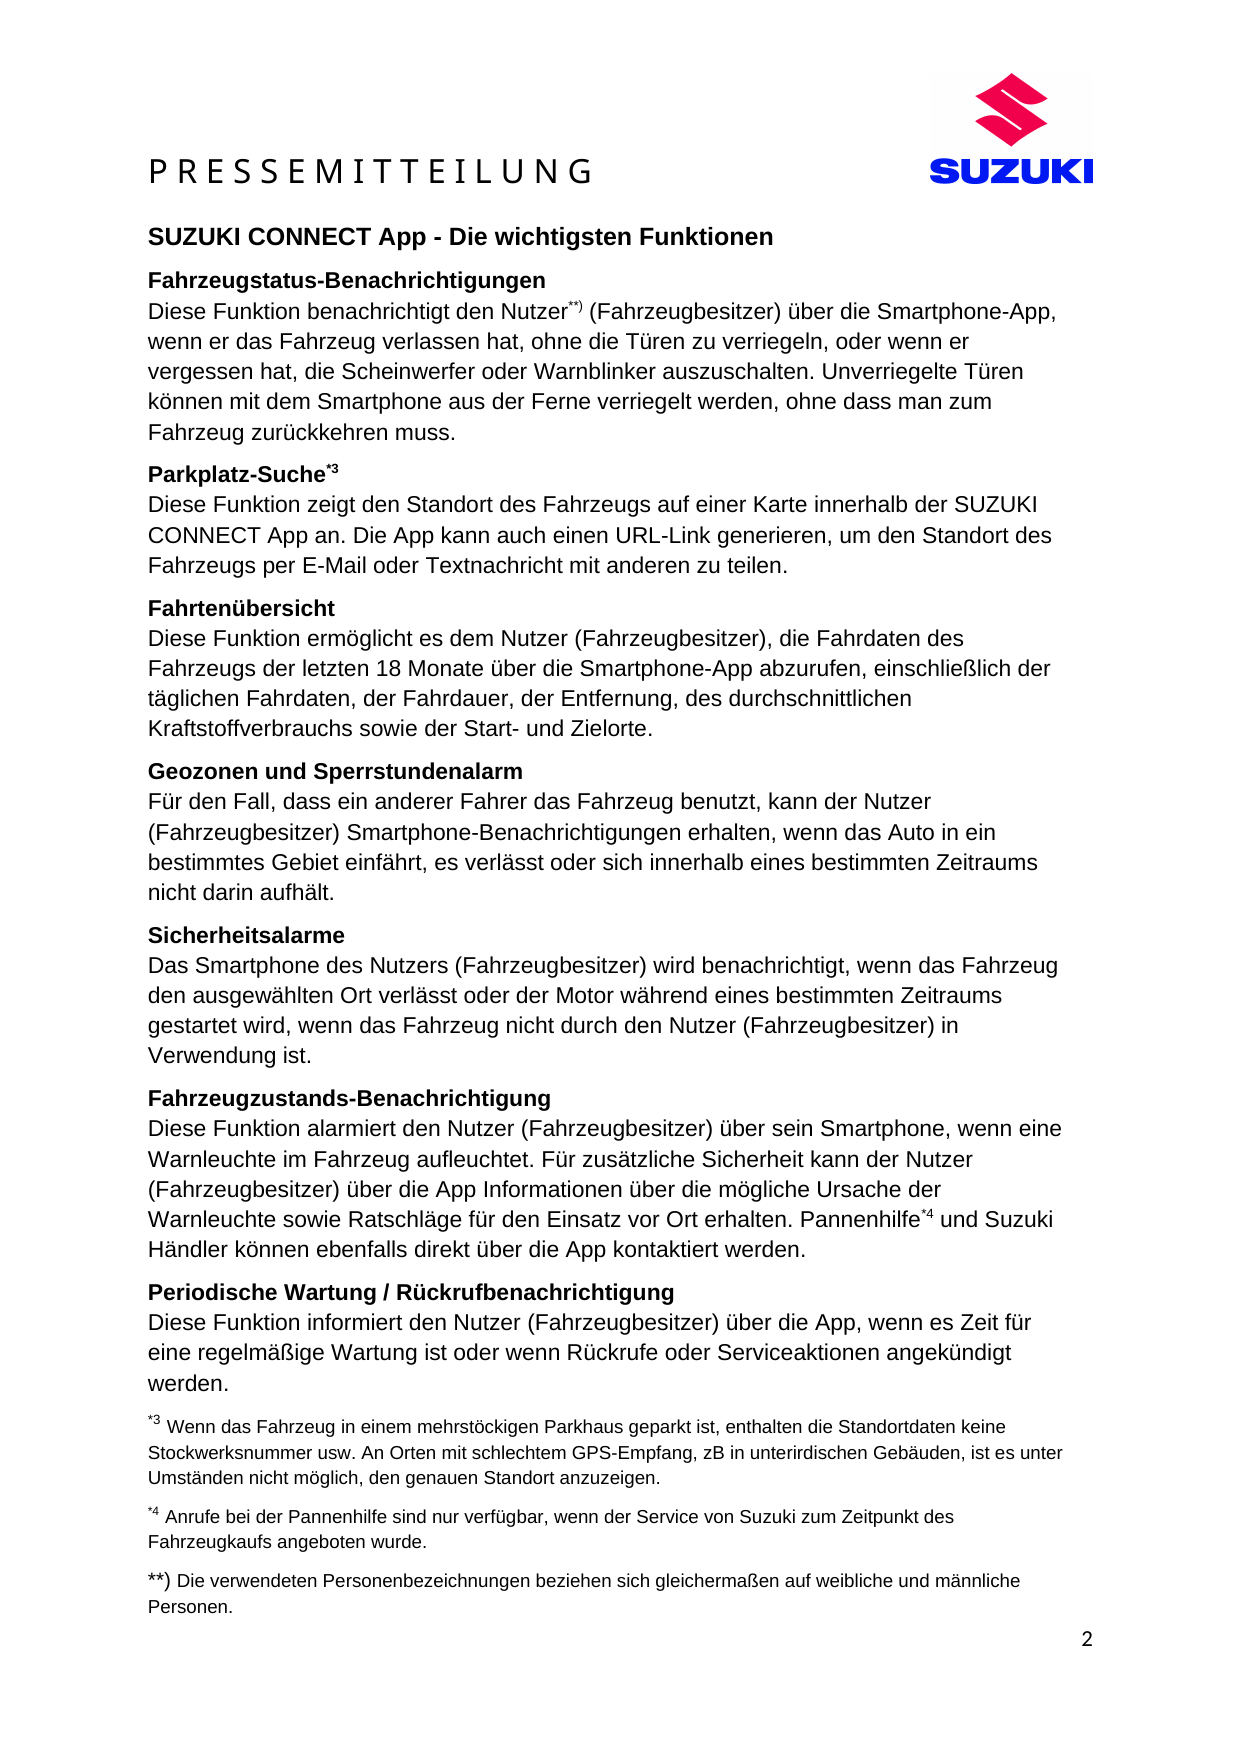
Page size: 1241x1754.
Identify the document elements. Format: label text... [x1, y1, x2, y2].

text Diese Funktion zeigt den Standort des Fahrzeugs auf einer Karte innerhalb der SUZUKI CONNECT App an. Die App kann auch einen URL-Link generieren, um den Standort des Fahrzeugs per E-Mail oder Textnachricht mit anderen zu teilen. [148, 491, 1063, 578]
text Diese Funktion informiert den Nutzer (Fahrzeugbesitzer) über die App, wenn es Zeit für eine regelmäßige Wartung ist oder wenn Rückrufe oder Serviceaktionen angekündigt werden. [148, 1309, 1063, 1396]
text Parkplatz-Suche*3 [148, 461, 1063, 487]
text Fahrzeugzustands-Benachrichtigung [148, 1085, 1063, 1111]
text Das Smartphone des Nutzers (Fahrzeugbesitzer) wird benachrichtigt, wenn das Fahrzeug den ausgewählten Ort verlässt oder der Motor während eines bestimmten Zeitraums gestartet wird, wenn das Fahrzeug nicht durch den Nutzer (Fahrzeugbesitzer) in Verwendung ist. [148, 952, 1063, 1069]
text Fahrzeugstatus-Benachrichtigungen [148, 267, 1063, 294]
text Für den Fall, dass ein anderer Fahrer das Fahrzeug benutzt, kann der Nutzer (Fahrzeugbesitzer) Smartphone-Benachrichtigungen erhalten, wenn das Auto in ein bestimmtes Gebiet einfährt, es verlässt oder sich innerhalb eines bestimmten Zeitraums nicht darin aufhält. [148, 788, 1063, 905]
text *4 Anrufe bei der Pannenhilfe sind nur verfügbar, wenn der Service von Suzuki zum Zeitpunkt des Fahrzeugkaufs angeboten wurde. [148, 1504, 1063, 1553]
text *3 Wenn das Fahrzeug in einem mehrstöckigen Parkhaus geparkt ist, enthalten die Standortdaten keine Stockwerksnummer usw. An Orten mit schlechtem GPS-Empfang, zB in unterirdischen Gebäuden, ist es unter Umständen nicht möglich, den genauen Standort anzuzeigen. [148, 1412, 1063, 1488]
text Fahrtenübersicht [148, 594, 1063, 621]
text SUZUKI CONNECT App - Die wichtigsten Funktionen [148, 222, 1004, 251]
text Sicherheitsalarme [148, 922, 1063, 948]
text Periodische Wartung / Rückrufbenachrichtigung [148, 1279, 1063, 1305]
picture [930, 73, 1093, 184]
text Diese Funktion benachrichtigt den Nutzer**) (Fahrzeugbesitzer) über die Smartphone-App, wenn er das Fahrzeug verlassen hat, ohne die Türen zu verriegeln, oder wenn er vergessen hat, die Scheinwerfer oder Warnblinker auszuschalten. Unverriegelte Türen können mit dem Smartphone aus der Ferne verriegelt werden, ohne dass man zum Fahrzeug zurückkehren muss. [148, 298, 1063, 445]
text Geozonen und Sperrstundenalarm [148, 758, 1063, 784]
text Diese Funktion ermöglicht es dem Nutzer (Fahrzeugbesitzer), die Fahrdaten des Fahrzeugs der letzten 18 Monate über die Smartphone-App abzurufen, einschließlich der täglichen Fahrdaten, der Fahrdauer, der Entfernung, des durchschnittlichen Kraftstoffverbrauchs sowie der Start- und Zielorte. [148, 625, 1063, 742]
text Diese Funktion alarmiert den Nutzer (Fahrzeugbesitzer) über sein Smartphone, wenn eine Warnleuchte im Fahrzeug aufleuchtet. Für zusätzliche Sicherheit kann der Nutzer (Fahrzeugbesitzer) über die App Informationen über die mögliche Ursache der Warnleuchte sowie Ratschläge für den Einsatz vor Ort erhalten. Pannenhilfe*4 und Suzuki Händler können ebenfalls direkt über die App kontaktiert werden. [148, 1115, 1063, 1262]
text **) Die verwendeten Personenbezeichnungen beziehen sich gleichermaßen auf weibliche und männliche Personen. [148, 1568, 1063, 1617]
